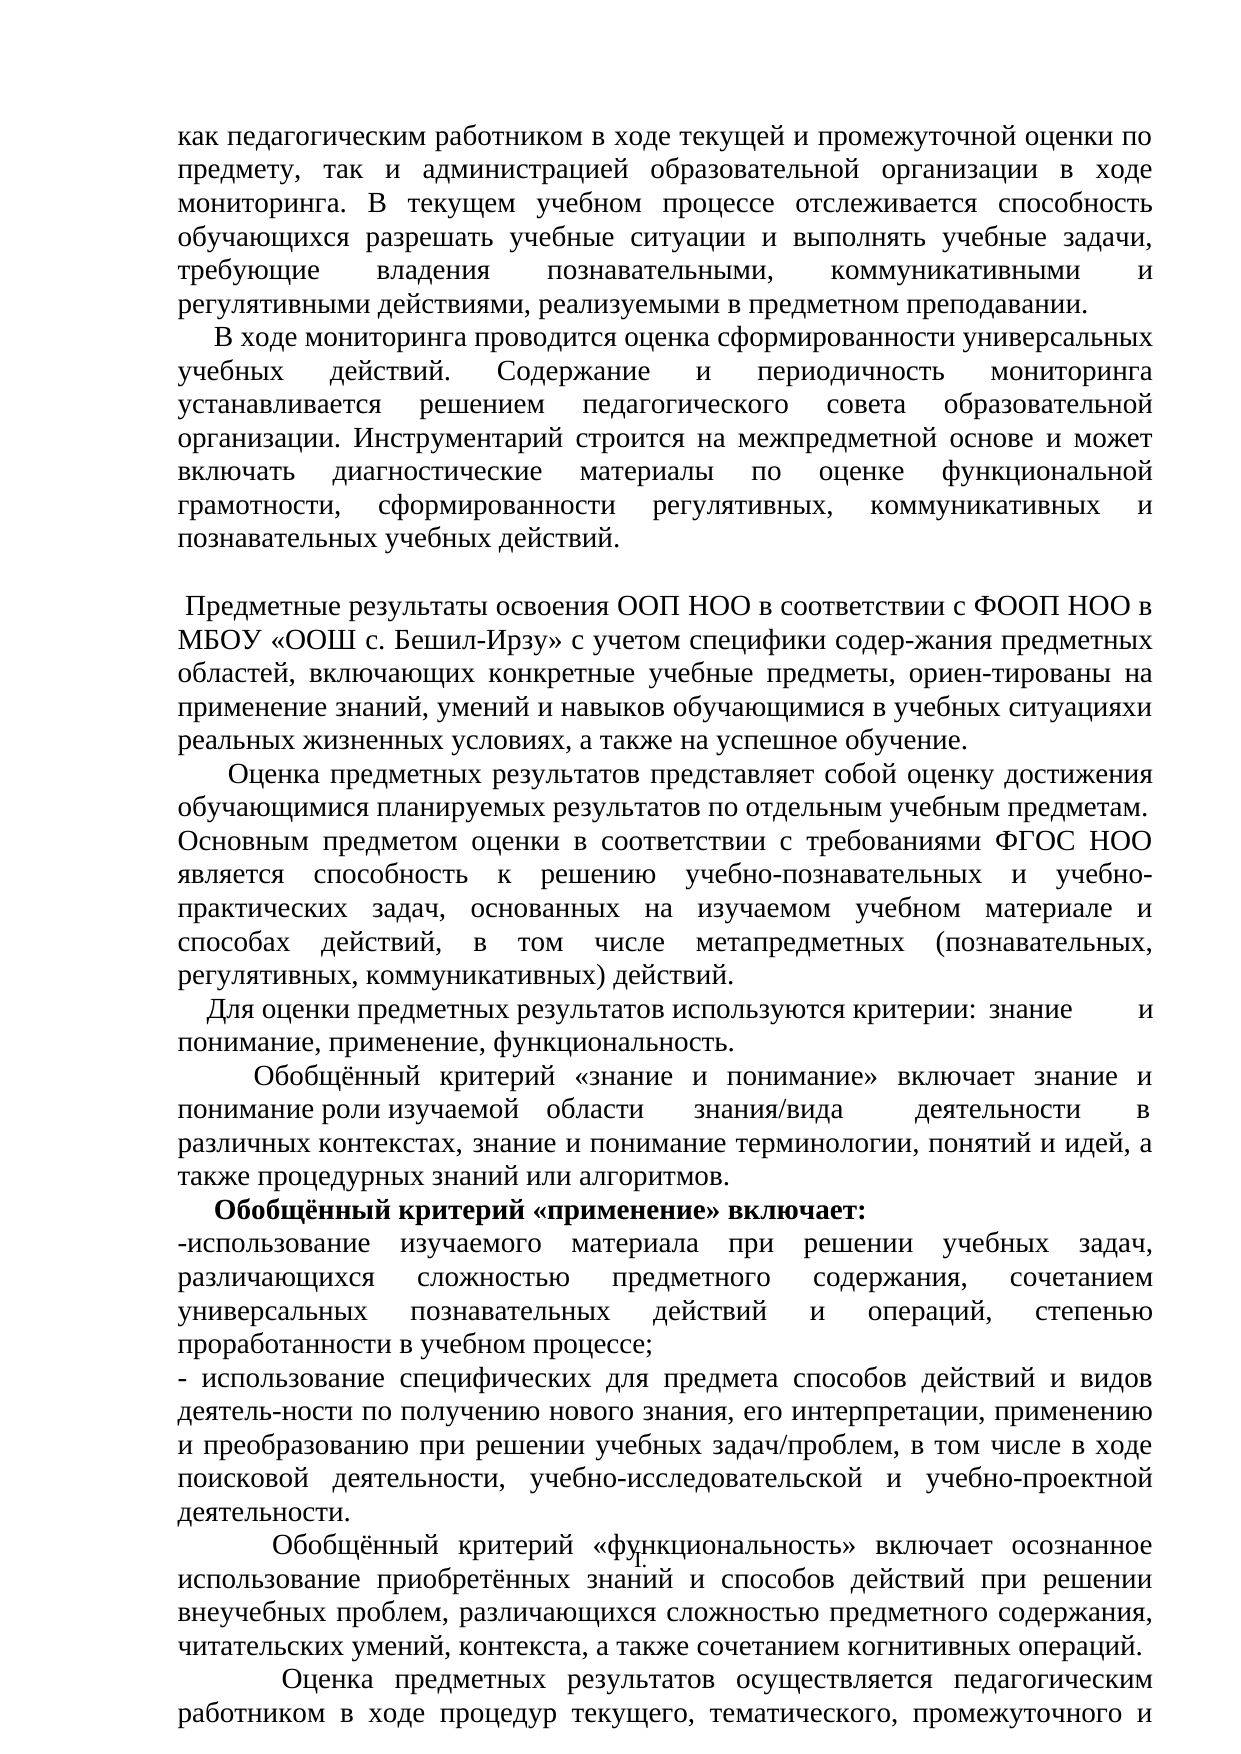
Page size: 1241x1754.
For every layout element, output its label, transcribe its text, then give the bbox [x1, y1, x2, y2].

text -использование изучаемого материала при решении учебных задач, различающихся сложностью предметного содержания, сочетанием универсальных познавательных действий и операций, степенью проработанности в учебном процессе; [177, 1226, 1153, 1360]
text - использование специфических для предмета способов действий и видов деятель-ности по получению нового знания, его интерпретации, применению и преобразованию при решении учебных задач/проблем, в том числе в ходе поисковой деятельности, учебно-исследовательской и учебно-проектной деятельности. [177, 1360, 1153, 1527]
text Предметные результаты освоения ООП НОО в соответствии с ФООП НОО в МБОУ «ООШ с. Бешил-Ирзу» с учетом специфики содер-жания предметных областей, включающих конкретные учебные предметы, ориен-тированы на применение знаний, умений и навыков обучающимися в учебных ситуацияхи реальных жизненных условиях, а также на успешное обучение. [177, 588, 1153, 756]
text Для оценки предметных результатов используются критерии: знание и понимание, применение, функциональность. [177, 991, 1153, 1058]
text Обобщённый критерий «применение» включает: [177, 1192, 1153, 1226]
text Оценка предметных результатов представляет собой оценку достижения обучающимися планируемых результатов по отдельным учебным предметам. [177, 756, 1153, 823]
text как педагогическим работником в ходе текущей и промежуточной оценки по предмету, так и администрацией образовательной организации в ходе мониторинга. В текущем учебном процессе отслеживается способность обучающихся разрешать учебные ситуации и выполнять учебные задачи, требующие владения познавательными, коммуникативными и регулятивными действиями, реализуемыми в предметном преподавании. [177, 118, 1153, 319]
text Основным предметом оценки в соответствии с требованиями ФГОС НОО является способность к решению учебно-познавательных и учебно-практических задач, основанных на изучаемом учебном материале и способах действий, в том числе метапредметных (познавательных, регулятивных, коммуникативных) действий. [177, 823, 1153, 991]
text Обобщённый критерий «функциональность» включает осознанное использование приобретённых знаний и способов действий при решении внеучебных проблем, различающихся сложностью предметного содержания, читательских умений, контекста, а также сочетанием когнитивных операций. [177, 1527, 1153, 1662]
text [177, 1662, 1153, 1729]
text Обобщённый критерий «знание и понимание» включает знание и понимание роли изучаемой области знания/вида деятельности в различных контекстах, знание и понимание терминологии, понятий и идей, а также процедурных знаний или алгоритмов. [177, 1058, 1153, 1192]
text В ходе мониторинга проводится оценка сформированности универсальных учебных действий. Содержание и периодичность мониторинга устанавливается решением педагогического совета образовательной организации. Инструментарий строится на межпредметной основе и может включать диагностические материалы по оценке функциональной грамотности, сформированности регулятивных, коммуникативных и познавательных учебных действий. [177, 319, 1153, 554]
